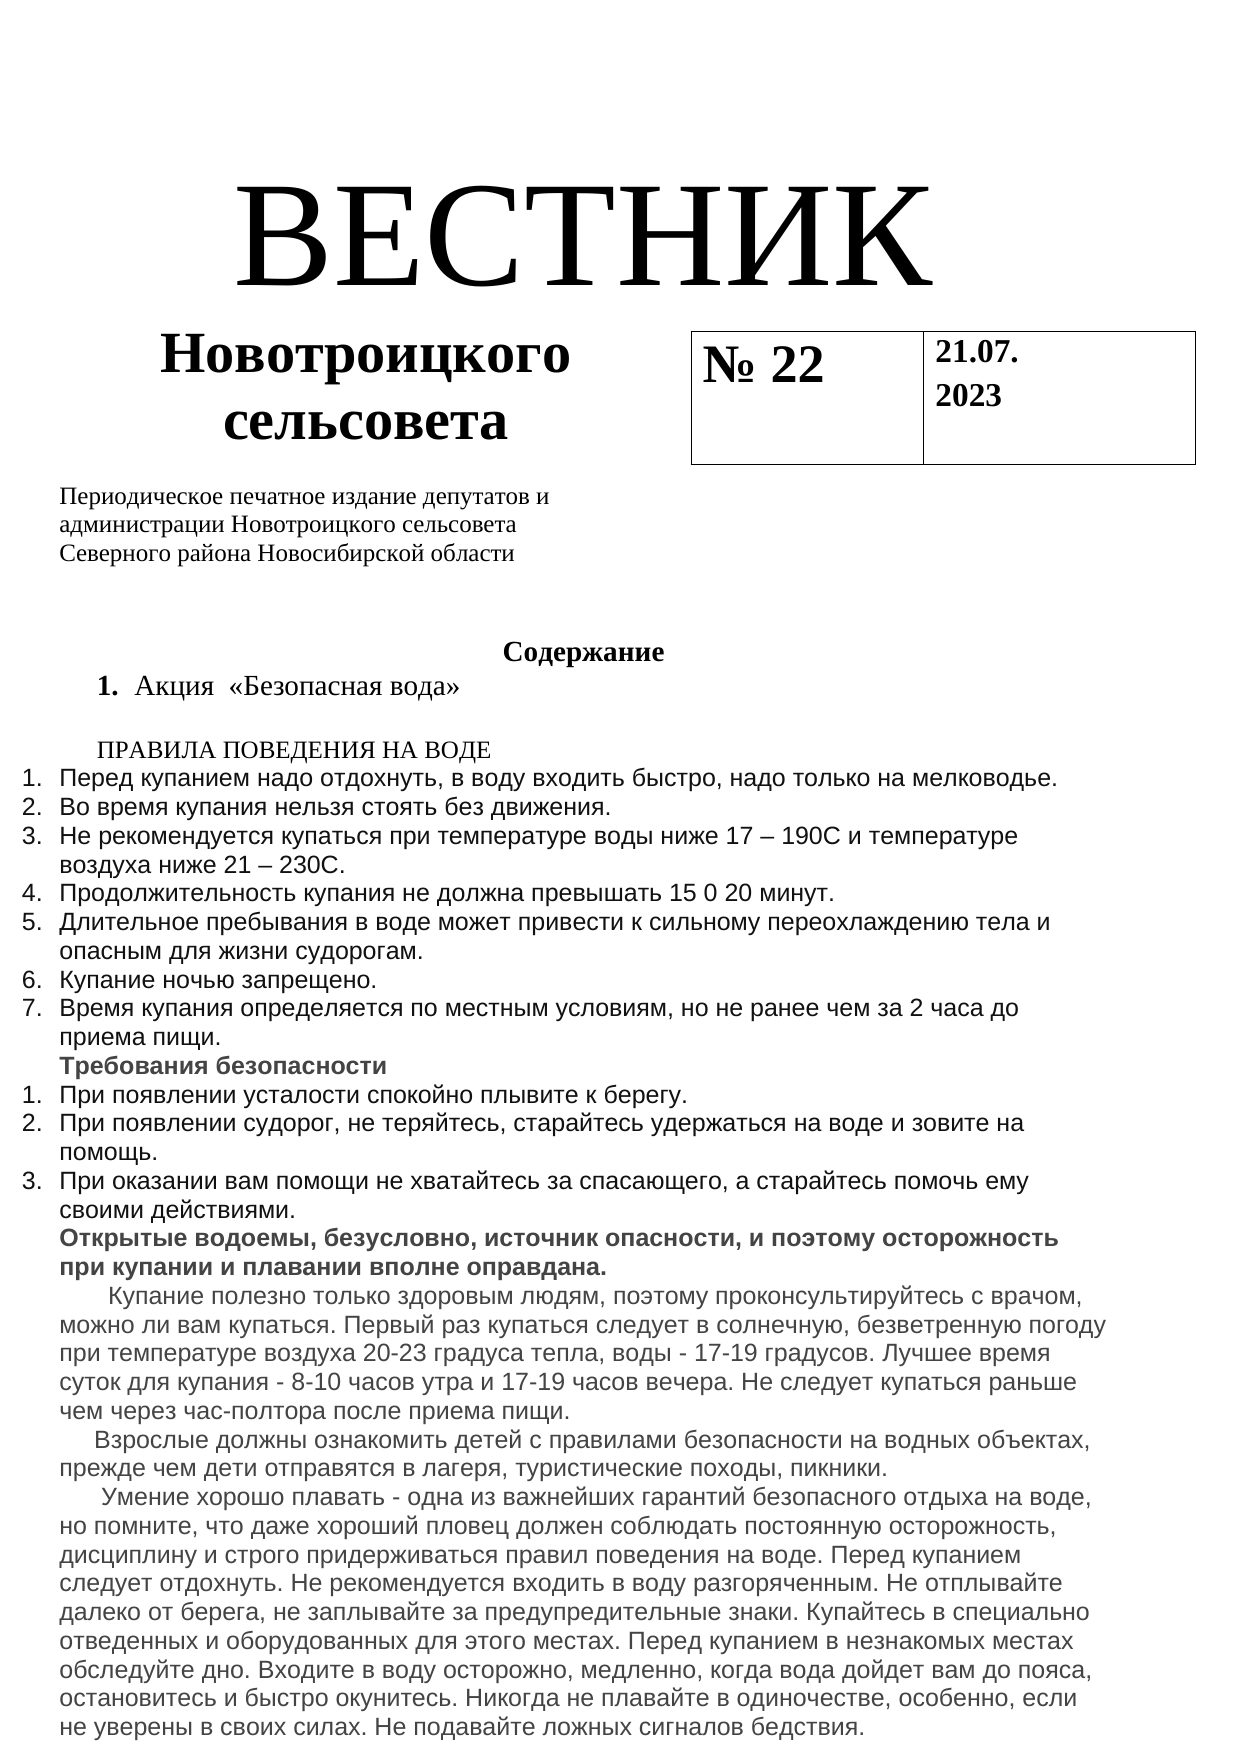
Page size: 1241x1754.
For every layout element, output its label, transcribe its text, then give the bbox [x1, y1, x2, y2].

list При появлении усталости спокойно плывите к берегу. [22, 1080, 1107, 1108]
text Содержание [59, 634, 1107, 668]
text Умение хорошо плавать - одна из важнейших гарантий безопасного отдыха на воде, но помните, что даже хороший пловец должен соблюдать постоянную осторожность, дисциплину и строго придерживаться правил поведения на воде. Перед купанием следует отдохнуть. Не рекомендуется входить в воду разгоряченным. Не отплывайте далеко от берега, не заплывайте за предупредительные знаки. Купайтесь в специально отведенных и оборудованных для этого местах. Перед купанием в незнакомых местах обследуйте дно. Входите в воду осторожно, медленно, когда вода дойдет вам до пояса, остановитесь и быстро окунитесь. Никогда не плавайте в одиночестве, особенно, если не уверены в своих силах. Не подавайте ложных сигналов бедствия. [59, 1482, 1107, 1741]
text Периодическое печатное издание депутатов и [59, 481, 1107, 509]
text Новотроицкого [59, 318, 1107, 385]
text Купание полезно только здоровым людям, поэтому проконсультируйтесь с врачом, можно ли вам купаться. Первый раз купаться следует в солнечную, безветренную погоду при температуре воздуха 20-23 градуса тепла, воды - 17-19 градусов. Лучшее время суток для купания - 8-10 часов утра и 17-19 часов вечера. Не следует купаться раньше чем через час-полтора после приема пищи. [59, 1281, 1107, 1425]
text Взрослые должны ознакомить детей с правилами безопасности на водных объектах, прежде чем дети отправятся в лагеря, туристические походы, пикники. [59, 1425, 1107, 1482]
list Купание ночью запрещено. [22, 965, 1107, 993]
text Северного района Новосибирской области [59, 538, 1107, 567]
list Акция «Безопасная вода» [97, 668, 1107, 701]
list Длительное пребывания в воде может привести к сильному переохлаждению тела и опасным для жизни судорогам. [22, 907, 1107, 965]
list При появлении судорог, не теряйтесь, старайтесь удержаться на воде и зовите на помощь. [22, 1108, 1107, 1166]
list Продолжительность купания не должна превышать 15 0 20 минут. [22, 878, 1107, 907]
table_header № 22 [692, 332, 923, 464]
text Открытые водоемы, безусловно, источник опасности, и поэтому осторожность при купании и плавании вполне оправдана. [59, 1223, 1107, 1281]
list Время купания определяется по местным условиям, но не ранее чем за 2 часа до приема пищи. [22, 993, 1107, 1051]
text сельсовета [59, 385, 691, 452]
text ВЕСТНИК [59, 145, 1107, 318]
text ПРАВИЛА ПОВЕДЕНИЯ НА ВОДЕ [97, 735, 1107, 763]
text Требования безопасности [59, 1051, 1107, 1080]
table_header 21.07. 2023 [924, 332, 1195, 464]
list Не рекомендуется купаться при температуре воды ниже 17 – 190С и температуре воздуха ниже 21 – 230С. [22, 821, 1107, 878]
text администрации Новотроицкого сельсовета [59, 509, 1107, 538]
list Во время купания нельзя стоять без движения. [22, 792, 1107, 821]
list Перед купанием надо отдохнуть, в воду входить быстро, надо только на мелководье. [22, 763, 1107, 792]
list При оказании вам помощи не хватайтесь за спасающего, а старайтесь помочь ему своими действиями. [22, 1166, 1107, 1223]
